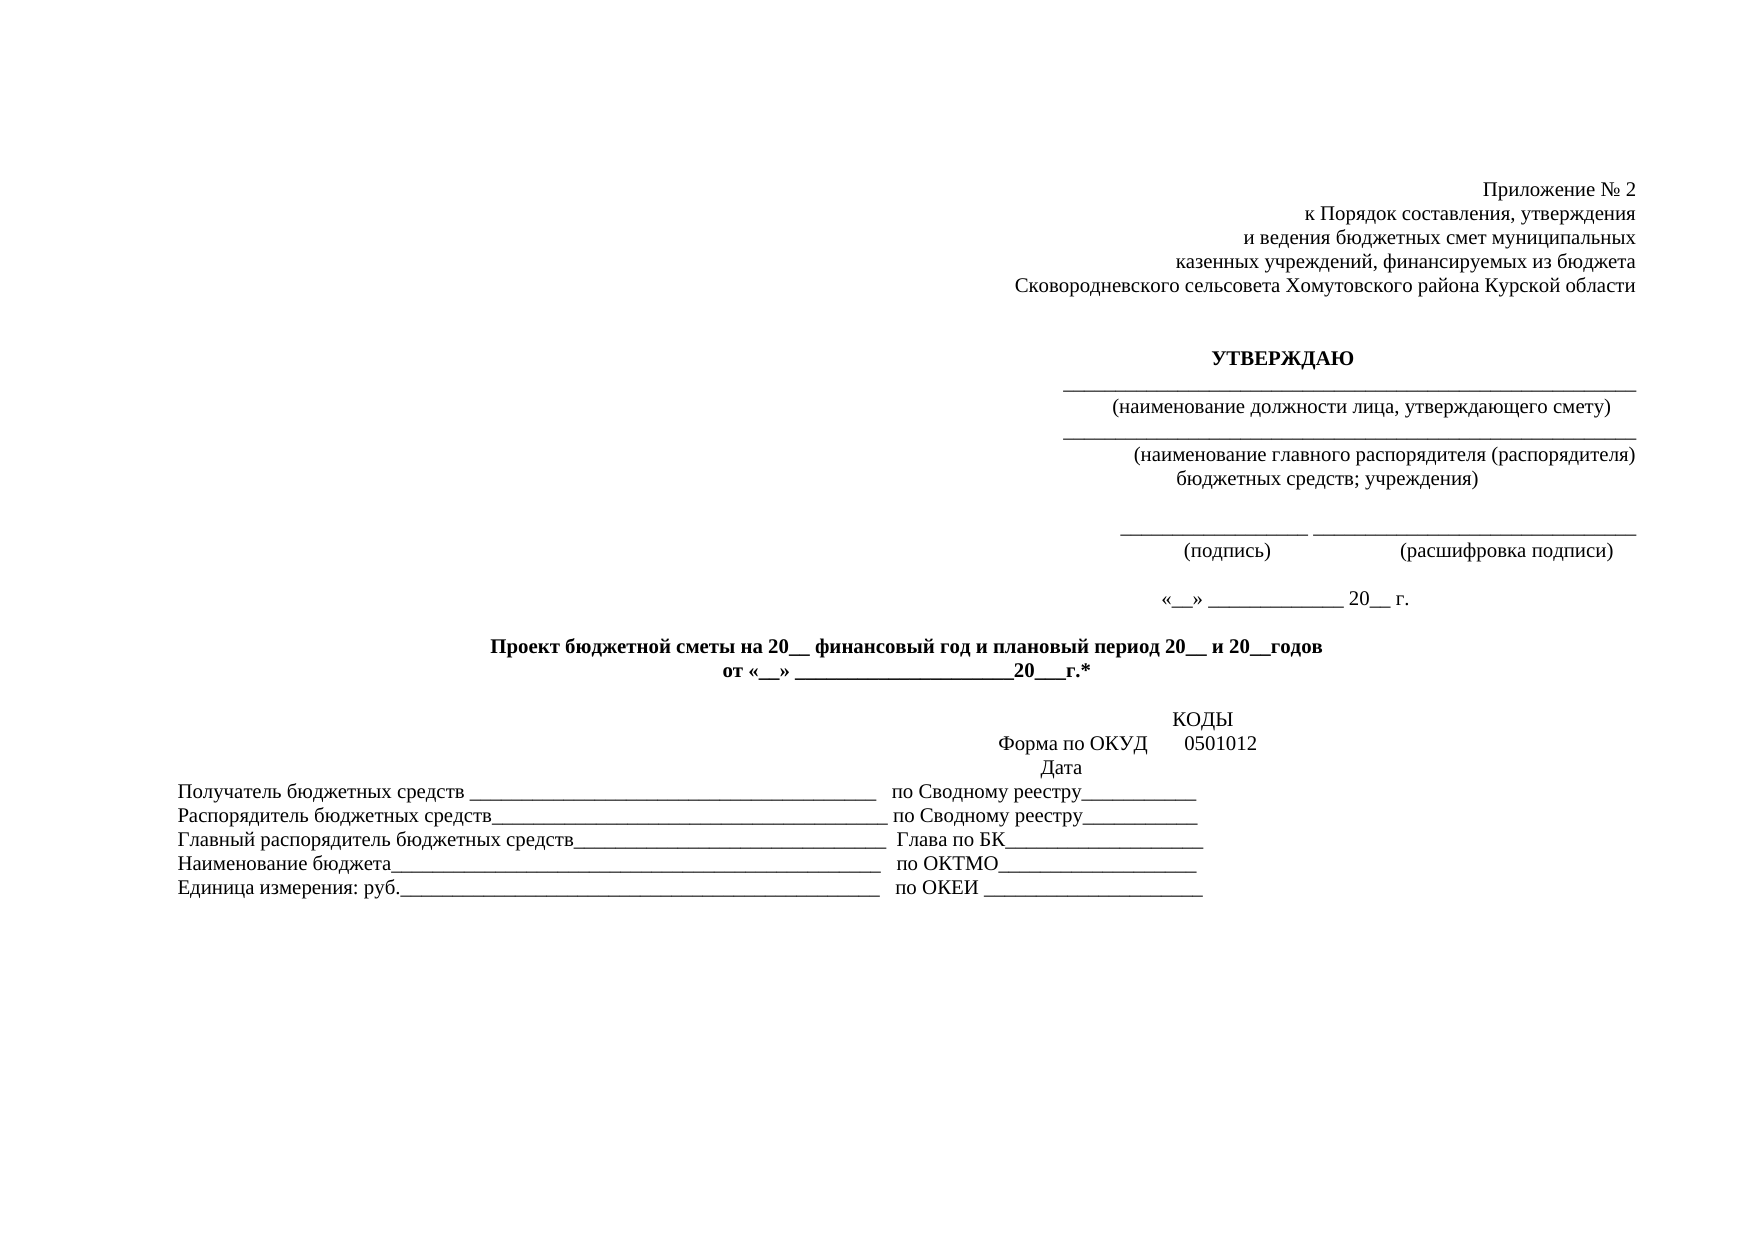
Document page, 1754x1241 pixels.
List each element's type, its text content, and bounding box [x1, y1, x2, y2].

text Единица измерения: руб.______________________________________________ по ОКЕИ _____________________ [118, 875, 1636, 899]
text Форма по ОКУД 0501012 [118, 731, 1636, 755]
text Наименование бюджета_______________________________________________ по ОКТМО___________________ [118, 851, 1636, 875]
text Проект бюджетной сметы на 20__ финансовый год и плановый период 20__ и 20__годов [118, 634, 1636, 658]
text _______________________________________________________ [118, 418, 1636, 442]
text Приложение № 2 [118, 177, 1636, 201]
text от «__» _____________________20___г.* [118, 658, 1636, 682]
text (наименование должности лица, утверждающего смету) [118, 394, 1636, 418]
text Распорядитель бюджетных средств______________________________________ по Сводному реестру___________ [118, 803, 1636, 827]
text Главный распорядитель бюджетных средств______________________________ Глава по БК___________________ [118, 827, 1636, 851]
text «__» _____________ 20__ г. [118, 586, 1636, 610]
text _______________________________________________________ [118, 370, 1636, 394]
text УТВЕРЖДАЮ [118, 346, 1636, 370]
text бюджетных средств; учреждения) [118, 466, 1636, 490]
text КОДЫ [118, 707, 1636, 731]
text Сковородневского сельсовета Хомутовского района Курской области [118, 273, 1636, 297]
text Дата [118, 755, 1636, 779]
text Получатель бюджетных средств _______________________________________ по Сводному реестру___________ [118, 779, 1636, 803]
text __________________ _______________________________ [118, 514, 1636, 538]
text (наименование главного распорядителя (распорядителя) [118, 442, 1636, 466]
text (подпись) (расшифровка подписи) [118, 538, 1636, 586]
text казенных учреждений, финансируемых из бюджета [118, 249, 1636, 273]
text к Порядок составления, утверждения [118, 201, 1636, 225]
text и ведения бюджетных смет муниципальных [118, 225, 1636, 249]
